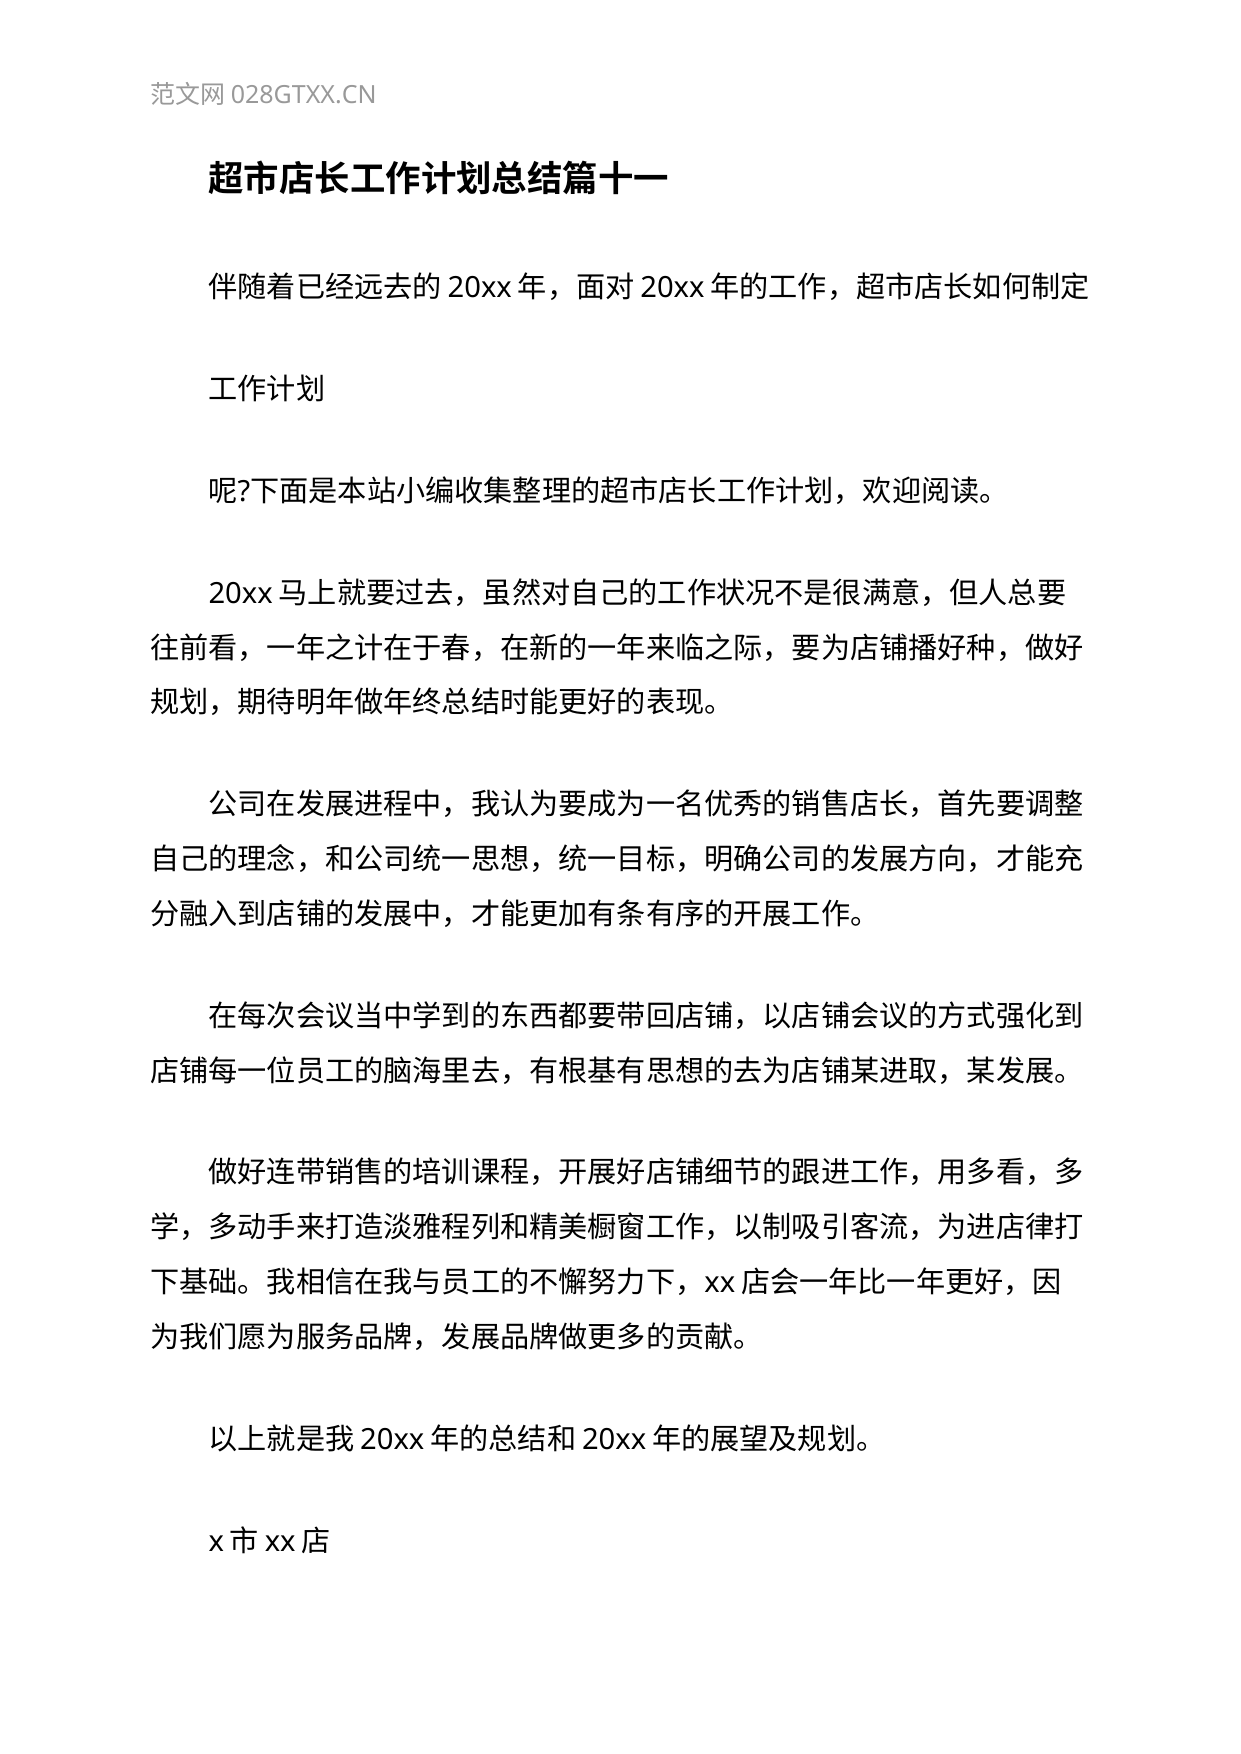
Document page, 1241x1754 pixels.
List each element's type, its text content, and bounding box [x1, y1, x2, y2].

text 做好连带销售的培训课程，开展好店铺细节的跟进工作，用多看，多学，多动手来打造淡雅程列和精美橱窗工作，以制吸引客流，为进店律打下基础。我相信在我与员工的不懈努力下，xx店会一年比一年更好，因为我们愿为服务品牌，发展品牌做更多的贡献。 [150, 1149, 1090, 1356]
text 以上就是我20xx年的总结和20xx年的展望及规划。 [150, 1416, 1090, 1458]
text 超市店长工作计划总结篇十一 [150, 150, 1090, 201]
text 伴随着已经远去的20xx年，面对20xx年的工作，超市店长如何制定 [150, 263, 1090, 306]
text 呢?下面是本站小编收集整理的超市店长工作计划，欢迎阅读。 [150, 467, 1090, 509]
text 工作计划 [150, 365, 1090, 408]
text x市xx店 [150, 1518, 1090, 1560]
text 在每次会议当中学到的东西都要带回店铺，以店铺会议的方式强化到店铺每一位员工的脑海里去，有根基有思想的去为店铺某进取，某发展。 [150, 992, 1090, 1089]
text 公司在发展进程中，我认为要成为一名优秀的销售店长，首先要调整自己的理念，和公司统一思想，统一目标，明确公司的发展方向，才能充分融入到店铺的发展中，才能更加有条有序的开展工作。 [150, 781, 1090, 933]
text 20xx马上就要过去，虽然对自己的工作状况不是很满意，但人总要往前看，一年之计在于春，在新的一年来临之际，要为店铺播好种，做好规划，期待明年做年终总结时能更好的表现。 [150, 569, 1090, 721]
